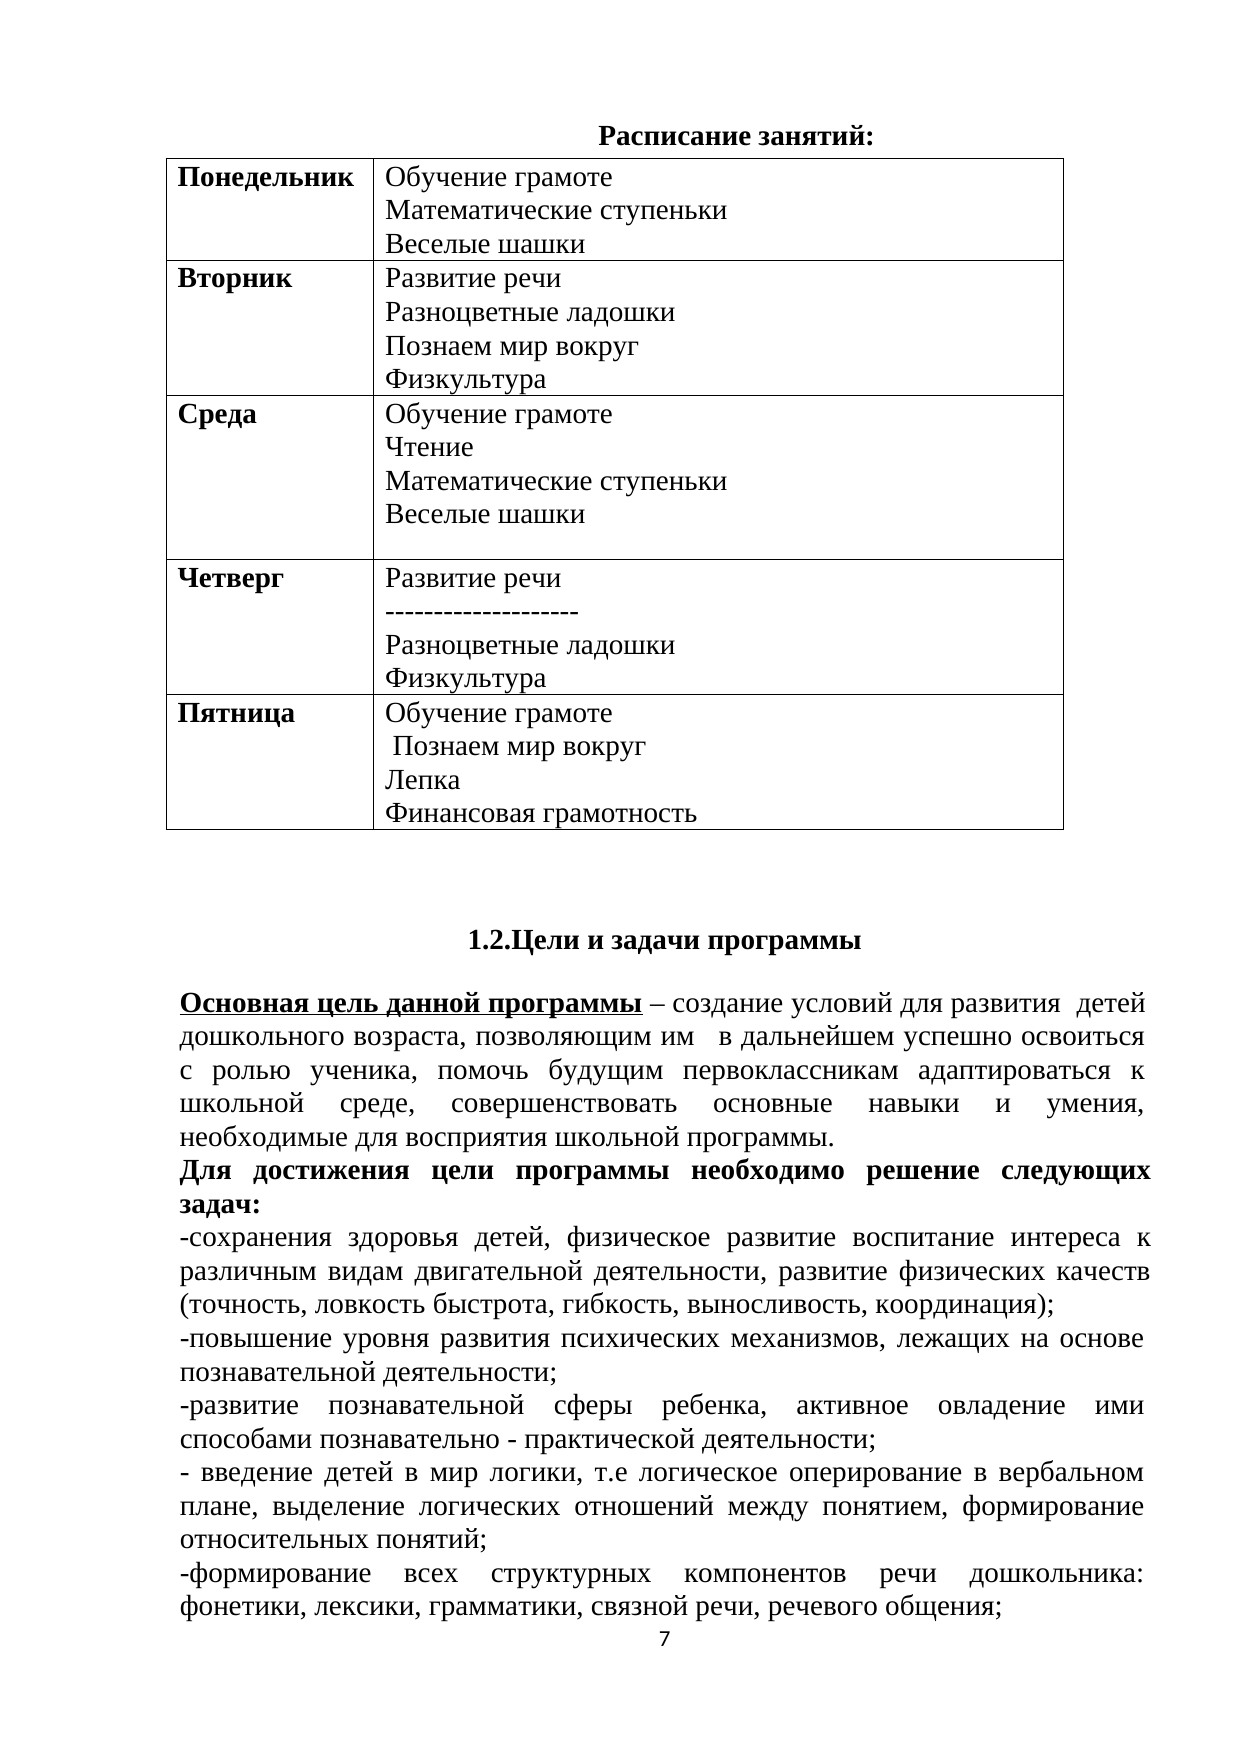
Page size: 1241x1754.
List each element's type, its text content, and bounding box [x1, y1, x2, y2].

text 1.2.Цели и задачи программы [177, 922, 1152, 956]
text -повышение уровня развития психических механизмов, лежащих на основе познавательной деятельности; [179, 1320, 1145, 1387]
text -развитие познавательной сферы ребенка, активное овладение ими способами познавательно - практической деятельности; [179, 1387, 1145, 1454]
text Для достижения цели программы необходимо решение следующих задач: [179, 1152, 1152, 1219]
table_header Понедельник [167, 159, 373, 259]
table_cell Развитие речи -------------------- Разноцветные ладошки Физкультура [374, 560, 1063, 694]
table_header Обучение грамоте Математические ступеньки Веселые шашки [374, 159, 1063, 259]
text Расписание занятий: [598, 118, 1152, 152]
table_cell Среда [167, 396, 373, 559]
text -формирование всех структурных компонентов речи дошкольника: фонетики, лексики, грамматики, связной речи, речевого общения; [179, 1555, 1145, 1622]
text Основная цель данной программы – создание условий для развития детей дошкольного возраста, позволяющим им в дальнейшем успешно освоиться с ролью ученика, помочь будущим первоклассникам адаптироваться к школьной среде, совершенствовать основные навыки и умения, необходимые для восприятия школьной программы. [179, 985, 1145, 1152]
table_cell Вторник [167, 261, 373, 395]
table_cell Обучение грамоте Познаем мир вокруг Лепка Финансовая грамотность [374, 695, 1063, 829]
text - введение детей в мир логики, т.е логическое оперирование в вербальном плане, выделение логических отношений между понятием, формирование относительных понятий; [179, 1454, 1145, 1555]
table_cell Обучение грамоте Чтение Математические ступеньки Веселые шашки [374, 396, 1063, 559]
table_cell Развитие речи Разноцветные ладошки Познаем мир вокруг Физкультура [374, 261, 1063, 395]
table_cell Пятница [167, 695, 373, 829]
text -сохранения здоровья детей, физическое развитие воспитание интереса к различным видам двигательной деятельности, развитие физических качеств (точность, ловкость быстрота, гибкость, выносливость, координация); [179, 1219, 1152, 1320]
table_cell Четверг [167, 560, 373, 694]
